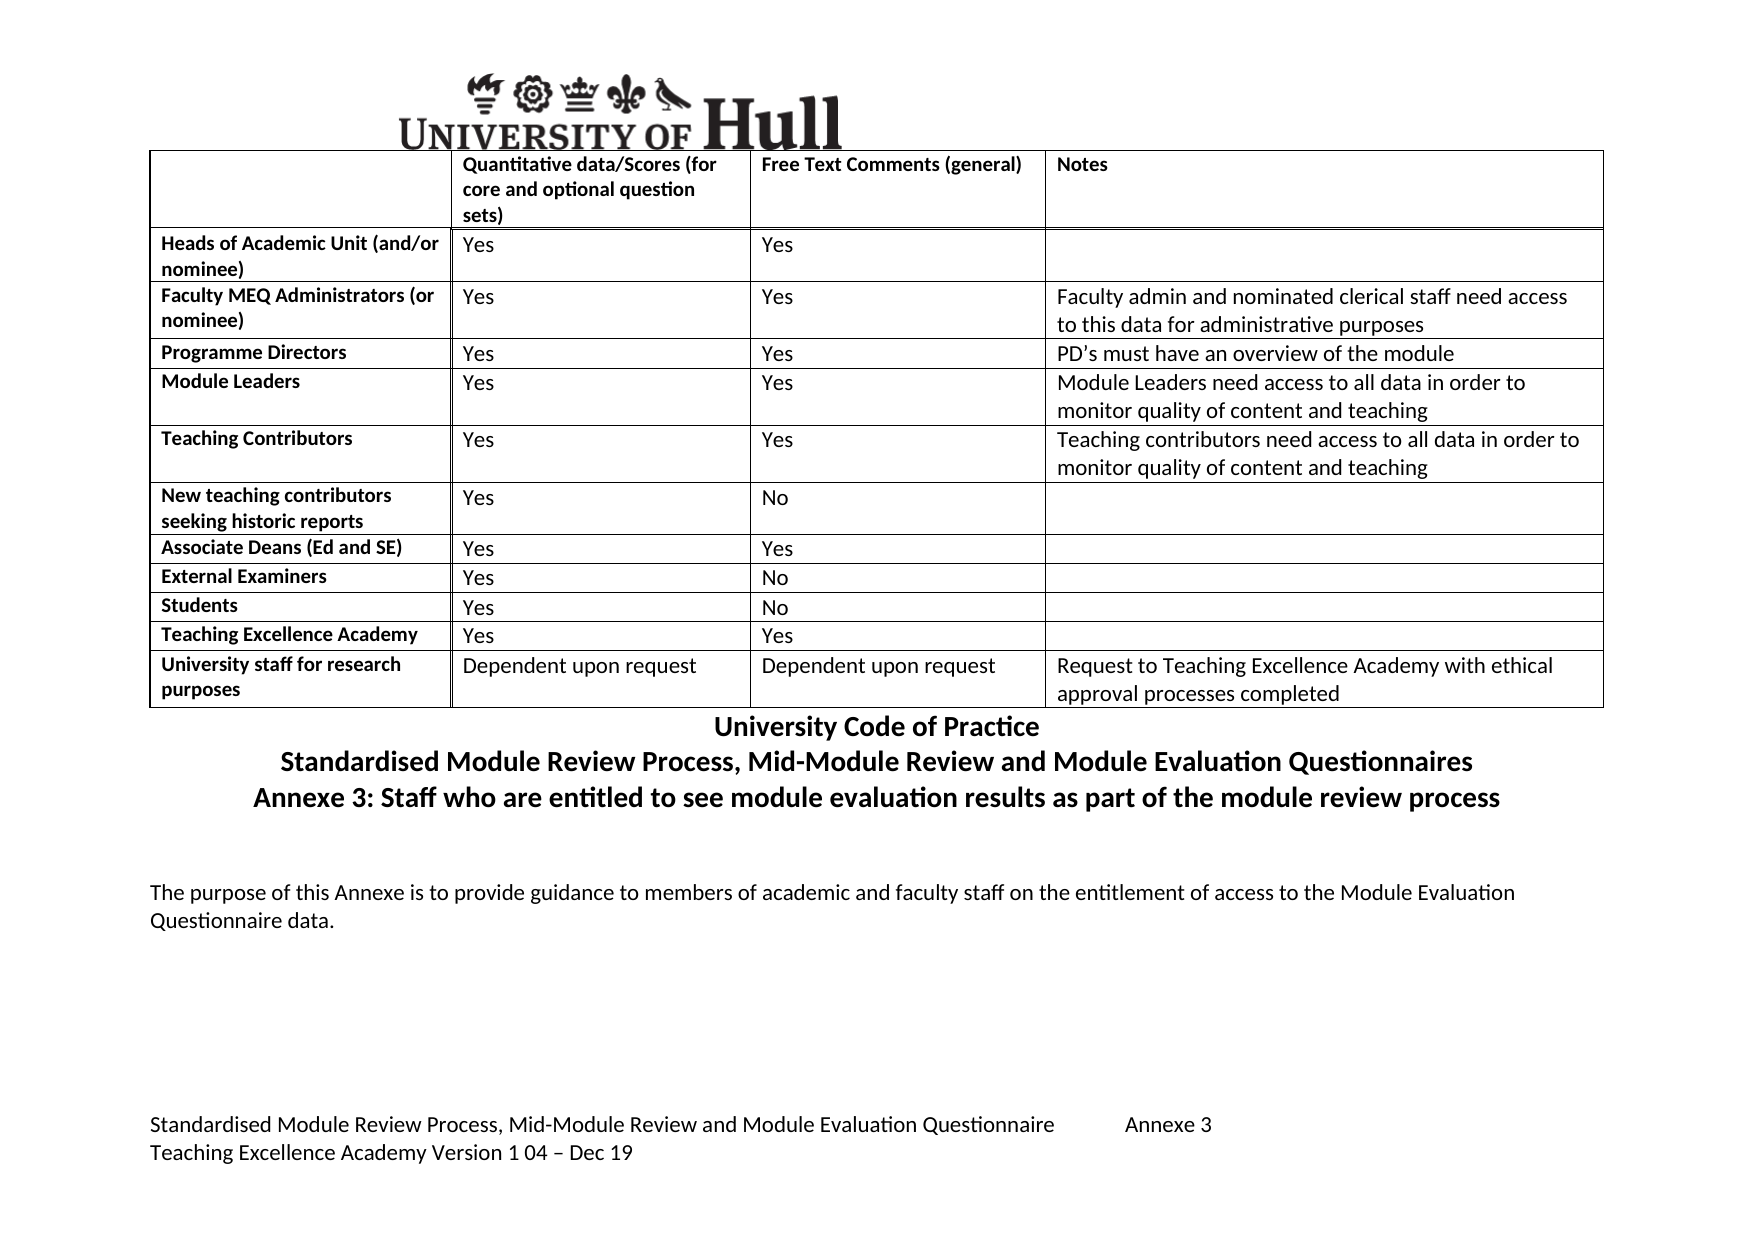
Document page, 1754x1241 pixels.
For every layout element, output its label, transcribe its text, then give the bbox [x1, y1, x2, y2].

table_cell [1046, 564, 1603, 592]
table_cell Yes [751, 426, 1045, 482]
table_cell Yes [453, 426, 750, 482]
table_cell Dependent upon request [751, 651, 1045, 707]
table_cell Teaching Excellence Academy [151, 622, 450, 650]
table_cell Dependent upon request [453, 651, 750, 707]
table_cell Yes [751, 339, 1045, 367]
text Standardised Module Review Process, Mid-Module Review and Module Evaluation Questionnaires [150, 743, 1604, 779]
table_cell Request to Teaching Excellence Academy with ethical approval processes completed [1046, 651, 1603, 707]
table_cell Yes [453, 622, 750, 650]
table_cell Yes [751, 282, 1045, 338]
text The purpose of this Annexe is to provide guidance to members of academic and faculty staff on the entitlement of access to the Module Evaluation Questionnaire data. [150, 878, 1604, 934]
table_cell Students [151, 593, 450, 621]
text Annexe 3: Staff who are entitled to see module evaluation results as part of the module review process [150, 779, 1604, 815]
table_cell [1046, 483, 1603, 533]
table_cell PD’s must have an overview of the module [1046, 339, 1603, 367]
table_cell Yes [453, 339, 750, 367]
table_cell Programme Directors [151, 339, 450, 367]
table_cell Yes [751, 230, 1045, 281]
picture [398, 73, 842, 150]
table_cell Yes [751, 369, 1045, 424]
table_cell Yes [453, 483, 750, 533]
table_cell [1046, 230, 1603, 281]
text University Code of Practice [150, 708, 1604, 743]
table_cell Yes [453, 282, 750, 338]
table_cell Yes [453, 535, 750, 562]
table_cell Yes [751, 622, 1045, 650]
table_cell University staff for research purposes [151, 651, 450, 707]
table_cell No [751, 593, 1045, 621]
table_cell Teaching contributors need access to all data in order to monitor quality of content and teaching [1046, 426, 1603, 482]
table_cell No [751, 483, 1045, 533]
table_cell Yes [453, 564, 750, 592]
table_cell Faculty admin and nominated clerical staff need access to this data for administrative purposes [1046, 282, 1603, 338]
table_cell External Examiners [151, 564, 450, 592]
table_header [151, 151, 451, 227]
table_cell Yes [453, 593, 750, 621]
table_cell [1046, 593, 1603, 621]
table_cell Teaching Contributors [151, 426, 450, 482]
table_header Notes [1046, 151, 1603, 227]
table_cell Module Leaders [151, 369, 450, 424]
table_cell New teaching contributors seeking historic reports [151, 483, 450, 533]
table_header Quantitative data/Scores (for core and optional question sets) [452, 151, 750, 227]
table_cell Faculty MEQ Administrators (or nominee) [151, 282, 450, 338]
table_cell [1046, 622, 1603, 650]
table_cell Heads of Academic Unit (and/or nominee) [151, 228, 450, 281]
table_cell [1046, 535, 1603, 562]
table_cell Associate Deans (Ed and SE) [151, 535, 450, 562]
table_header Free Text Comments (general) [751, 151, 1045, 227]
table_cell Module Leaders need access to all data in order to monitor quality of content and teaching [1046, 369, 1603, 424]
table_cell Yes [453, 369, 750, 424]
table_cell No [751, 564, 1045, 592]
table_cell Yes [453, 230, 750, 281]
table_cell Yes [751, 535, 1045, 562]
